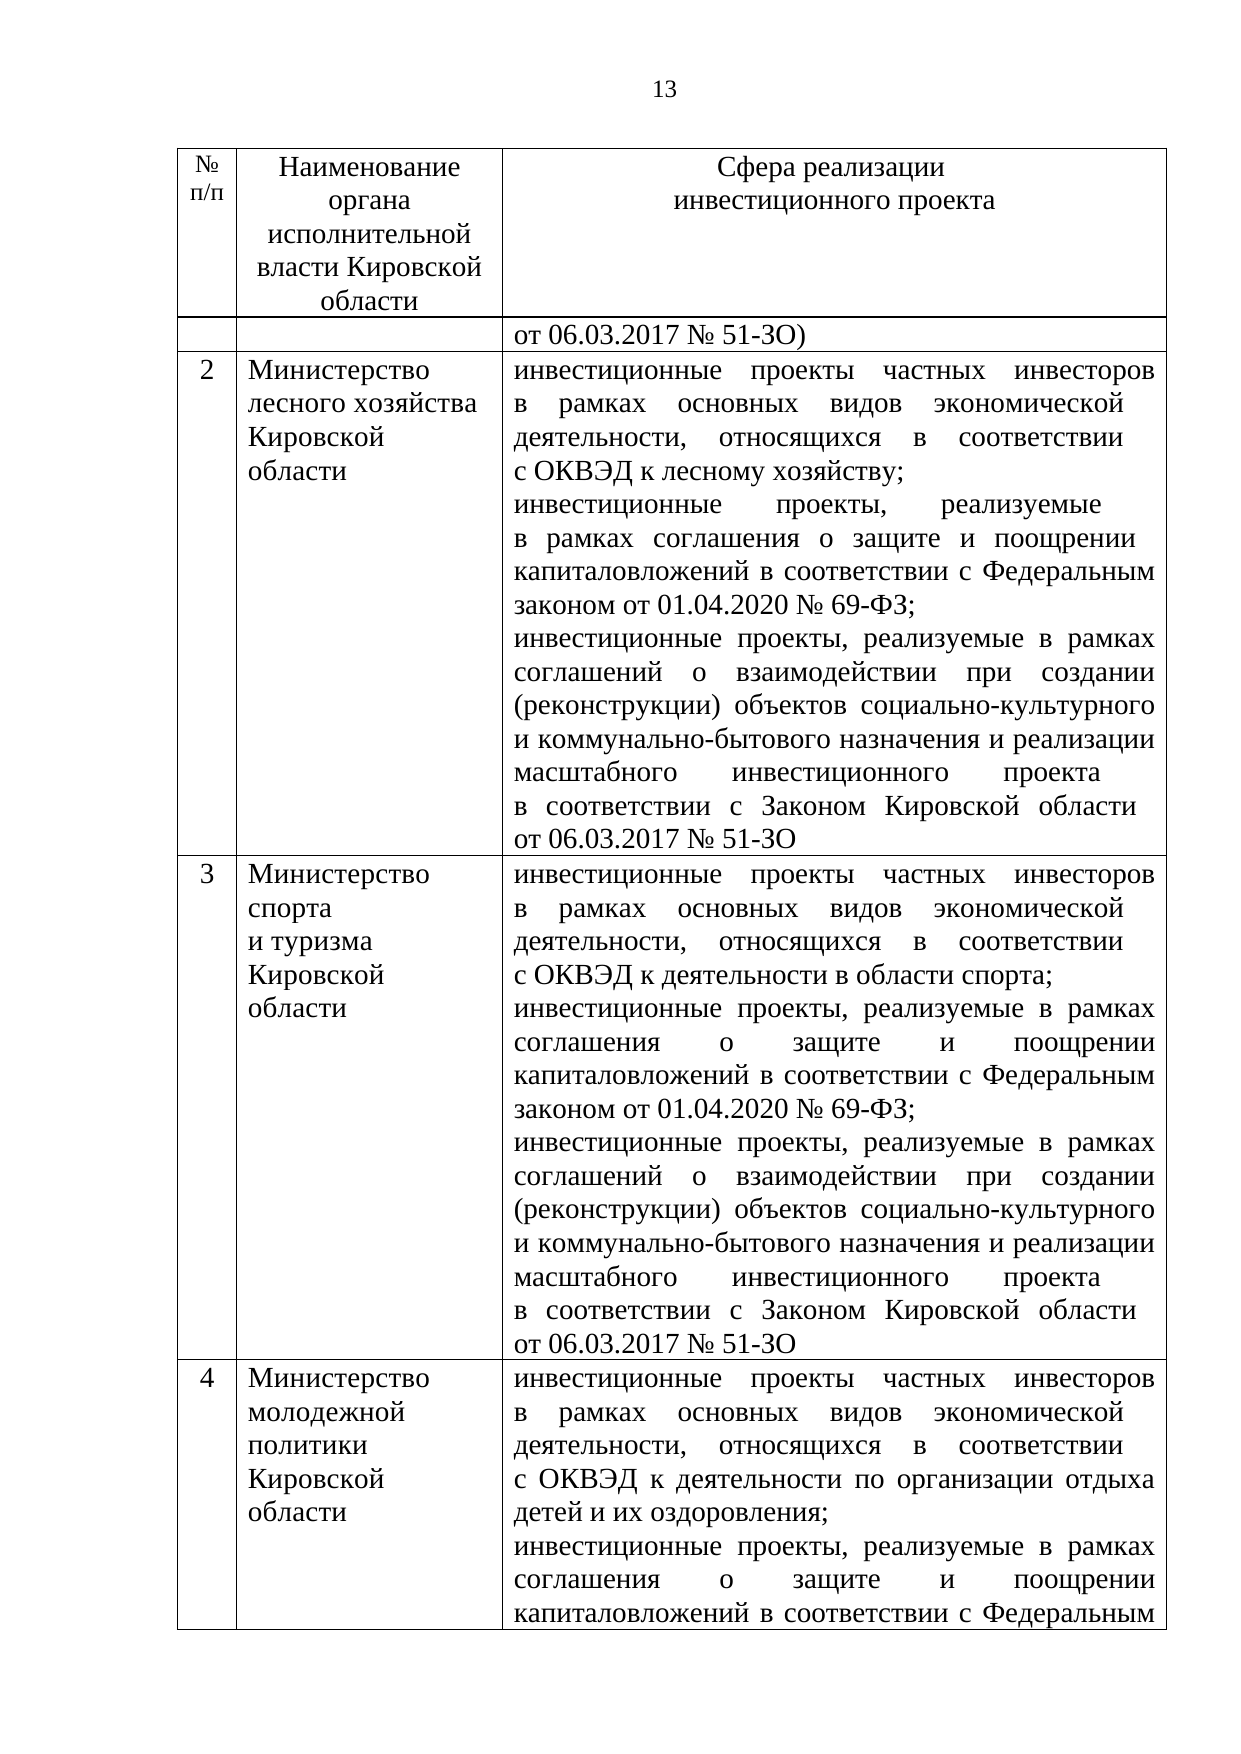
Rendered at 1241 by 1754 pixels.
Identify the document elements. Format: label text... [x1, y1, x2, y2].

table_cell Министерство лесного хозяйства Кировской области [237, 352, 502, 855]
table_cell инвестиционные проекты частных инвесторов в рамках основных видов экономической деятельности, относящихся в соответствии с ОКВЭД к лесному хозяйству; инвестиционные проекты, реализуемые в рамках соглашения о защите и поощрении капиталовложений в соответствии с Федеральным законом от 01.04.2020 № 69-ФЗ; инвестиционные проекты, реализуемые в рамках соглашений о взаимодействии при создании (реконструкции) объектов социально-культурного и коммунально-бытового назначения и реализации масштабного инвестиционного проекта в соответствии с Законом Кировской области от 06.03.2017 № 51-ЗО [503, 352, 1166, 855]
table_cell 2 [178, 352, 236, 855]
table_header Сфера реализации инвестиционного проекта [503, 149, 1166, 316]
table_header Наименование органа исполнительной власти Кировской области [237, 149, 502, 316]
table_cell инвестиционные проекты частных инвесторов в рамках основных видов экономической деятельности, относящихся в соответствии с ОКВЭД к деятельности в области спорта; инвестиционные проекты, реализуемые в рамках соглашения о защите и поощрении капиталовложений в соответствии с Федеральным законом от 01.04.2020 № 69-ФЗ; инвестиционные проекты, реализуемые в рамках соглашений о взаимодействии при создании (реконструкции) объектов социально-культурного и коммунально-бытового назначения и реализации масштабного инвестиционного проекта в соответствии с Законом Кировской области от 06.03.2017 № 51-ЗО [503, 856, 1166, 1359]
table_cell 4 [178, 1360, 236, 1629]
table_cell 1 [178, 318, 236, 351]
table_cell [237, 318, 502, 351]
table_header № п/п [178, 149, 236, 316]
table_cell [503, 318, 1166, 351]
table_cell Министерство спорта и туризма Кировской области [237, 856, 502, 1359]
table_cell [503, 1360, 1166, 1629]
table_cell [237, 1360, 502, 1629]
table_cell 3 [178, 856, 236, 1359]
